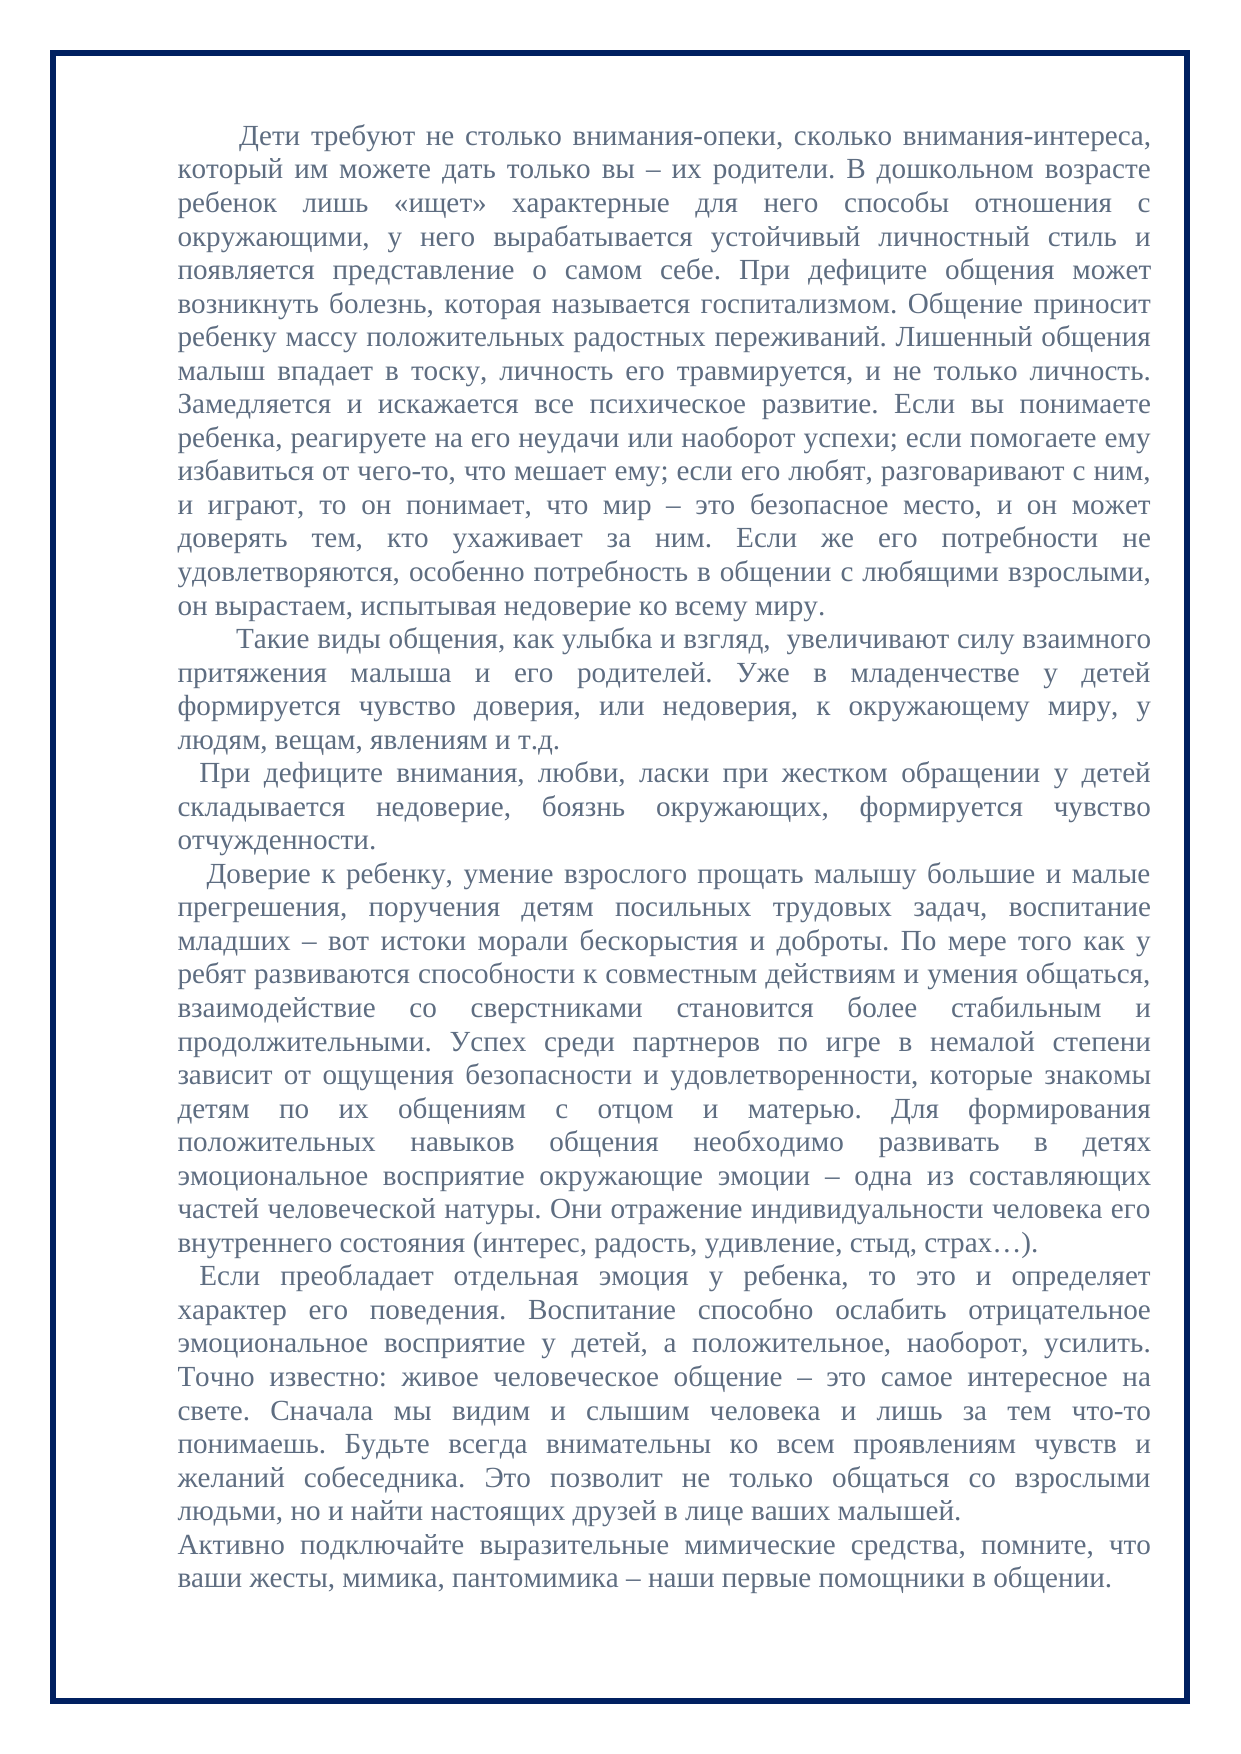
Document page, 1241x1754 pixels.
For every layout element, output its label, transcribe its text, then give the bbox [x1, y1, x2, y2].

text Активно подключайте выразительные мимические средства, помните, что ваши жесты, мимика, пантомимика – наши первые помощники в общении. [177, 1527, 1152, 1594]
text Дети требуют не столько внимания-опеки, сколько внимания-интереса, который им можете дать только вы – их родители. В дошкольном возрасте ребенок лишь «ищет» характерные для него способы отношения с окружающими, у него вырабатывается устойчивый личностный стиль и появляется представление о самом себе. При дефиците общения может возникнуть болезнь, которая называется госпитализмом. Общение приносит ребенку массу положительных радостных переживаний. Лишенный общения малыш впадает в тоску, личность его травмируется, и не только личность. Замедляется и искажается все психическое развитие. Если вы понимаете ребенка, реагируете на его неудачи или наоборот успехи; если помогаете ему избавиться от чего-то, что мешает ему; если его любят, разговаривают с ним, и играют, то он понимает, что мир – это безопасное место, и он может доверять тем, кто ухаживает за ним. Если же его потребности не удовлетворяются, особенно потребность в общении с любящими взрослыми, он вырастаем, испытывая недоверие ко всему миру. [177, 118, 1152, 621]
text Если преобладает отдельная эмоция у ребенка, то это и определяет характер его поведения. Воспитание способно ослабить отрицательное эмоциональное восприятие у детей, а положительное, наоборот, усилить. Точно известно: живое человеческое общение – это самое интересное на свете. Сначала мы видим и слышим человека и лишь за тем что-то понимаешь. Будьте всегда внимательны ко всем проявлениям чувств и желаний собеседника. Это позволит не только общаться со взрослыми людьми, но и найти настоящих друзей в лице ваших малышей. [177, 1258, 1152, 1527]
text Доверие к ребенку, умение взрослого прощать малышу большие и малые прегрешения, поручения детям посильных трудовых задач, воспитание младших – вот истоки морали бескорыстия и доброты. По мере того как у ребят развиваются способности к совместным действиям и умения общаться, взаимодействие со сверстниками становится более стабильным и продолжительными. Успех среди партнеров по игре в немалой степени зависит от ощущения безопасности и удовлетворенности, которые знакомы детям по их общениям с отцом и матерью. Для формирования положительных навыков общения необходимо развивать в детях эмоциональное восприятие окружающие эмоции – одна из составляющих частей человеческой натуры. Они отражение индивидуальности человека его внутреннего состояния (интерес, радость, удивление, стыд, страх…). [177, 856, 1152, 1258]
text Такие виды общения, как улыбка и взгляд, увеличивают силу взаимного притяжения малыша и его родителей. Уже в младенчестве у детей формируется чувство доверия, или недоверия, к окружающему миру, у людям, вещам, явлениям и т.д. [177, 621, 1152, 755]
text При дефиците внимания, любви, ласки при жестком обращении у детей складывается недоверие, боязнь окружающих, формируется чувство отчужденности. [177, 755, 1152, 856]
